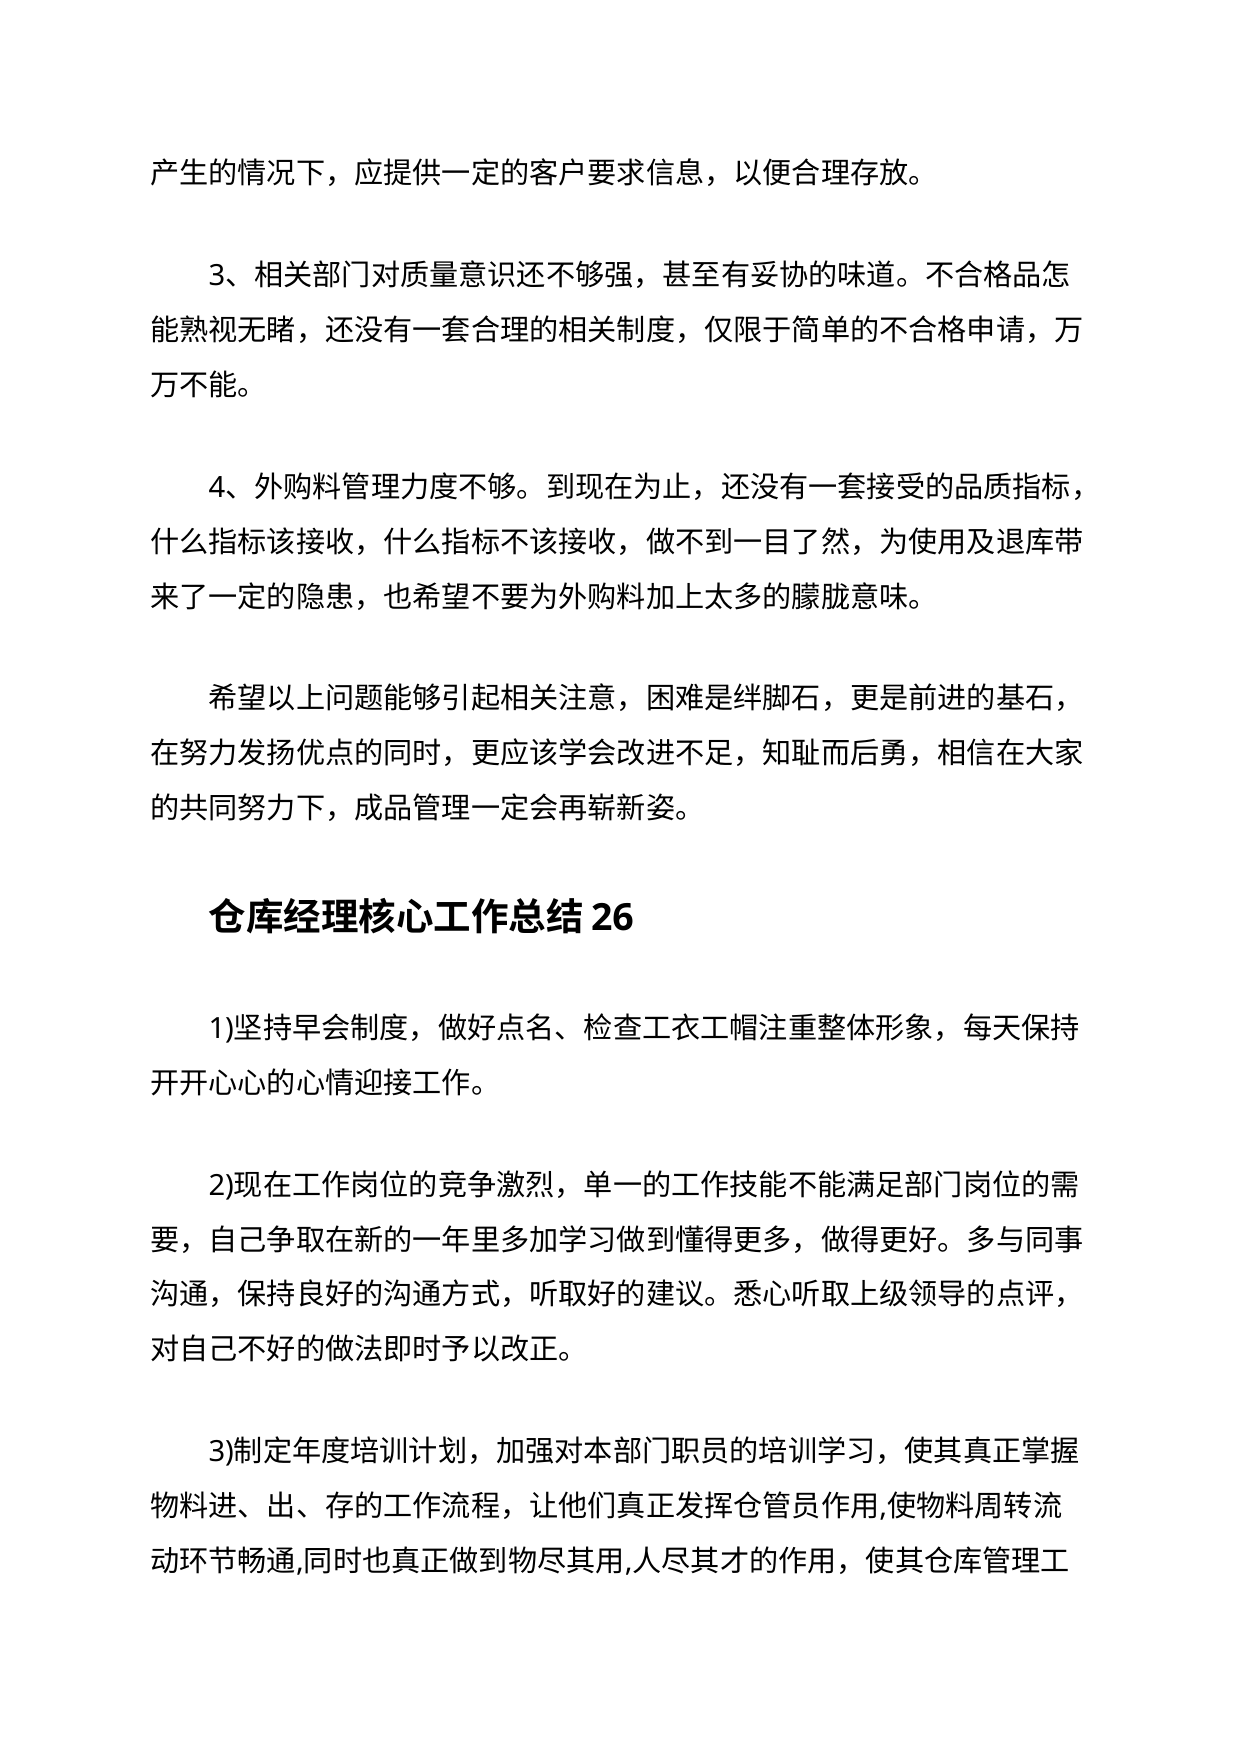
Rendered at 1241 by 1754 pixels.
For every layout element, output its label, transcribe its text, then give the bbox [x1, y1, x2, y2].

text 3、相关部门对质量意识还不够强，甚至有妥协的味道。不合格品怎能熟视无睹，还没有一套合理的相关制度，仅限于简单的不合格申请，万万不能。 [150, 252, 1090, 404]
text 4、外购料管理力度不够。到现在为止，还没有一套接受的品质指标，什么指标该接收，什么指标不该接收，做不到一目了然，为使用及退库带来了一定的隐患，也希望不要为外购料加上太多的朦胧意味。 [150, 463, 1090, 616]
text 1)坚持早会制度，做好点名、检查工衣工帽注重整体形象，每天保持开开心心的心情迎接工作。 [150, 1004, 1090, 1102]
text 2)现在工作岗位的竞争激烈，单一的工作技能不能满足部门岗位的需要，自己争取在新的一年里多加学习做到懂得更多，做得更好。多与同事沟通，保持良好的沟通方式，听取好的建议。悉心听取上级领导的点评，对自己不好的做法即时予以改正。 [150, 1161, 1090, 1368]
text 希望以上问题能够引起相关注意，困难是绊脚石，更是前进的基石，在努力发扬优点的同时，更应该学会改进不足，知耻而后勇，相信在大家的共同努力下，成品管理一定会再崭新姿。 [150, 675, 1090, 827]
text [150, 1428, 1090, 1580]
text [150, 150, 1090, 192]
text 仓库经理核心工作总结26 [150, 887, 1090, 941]
